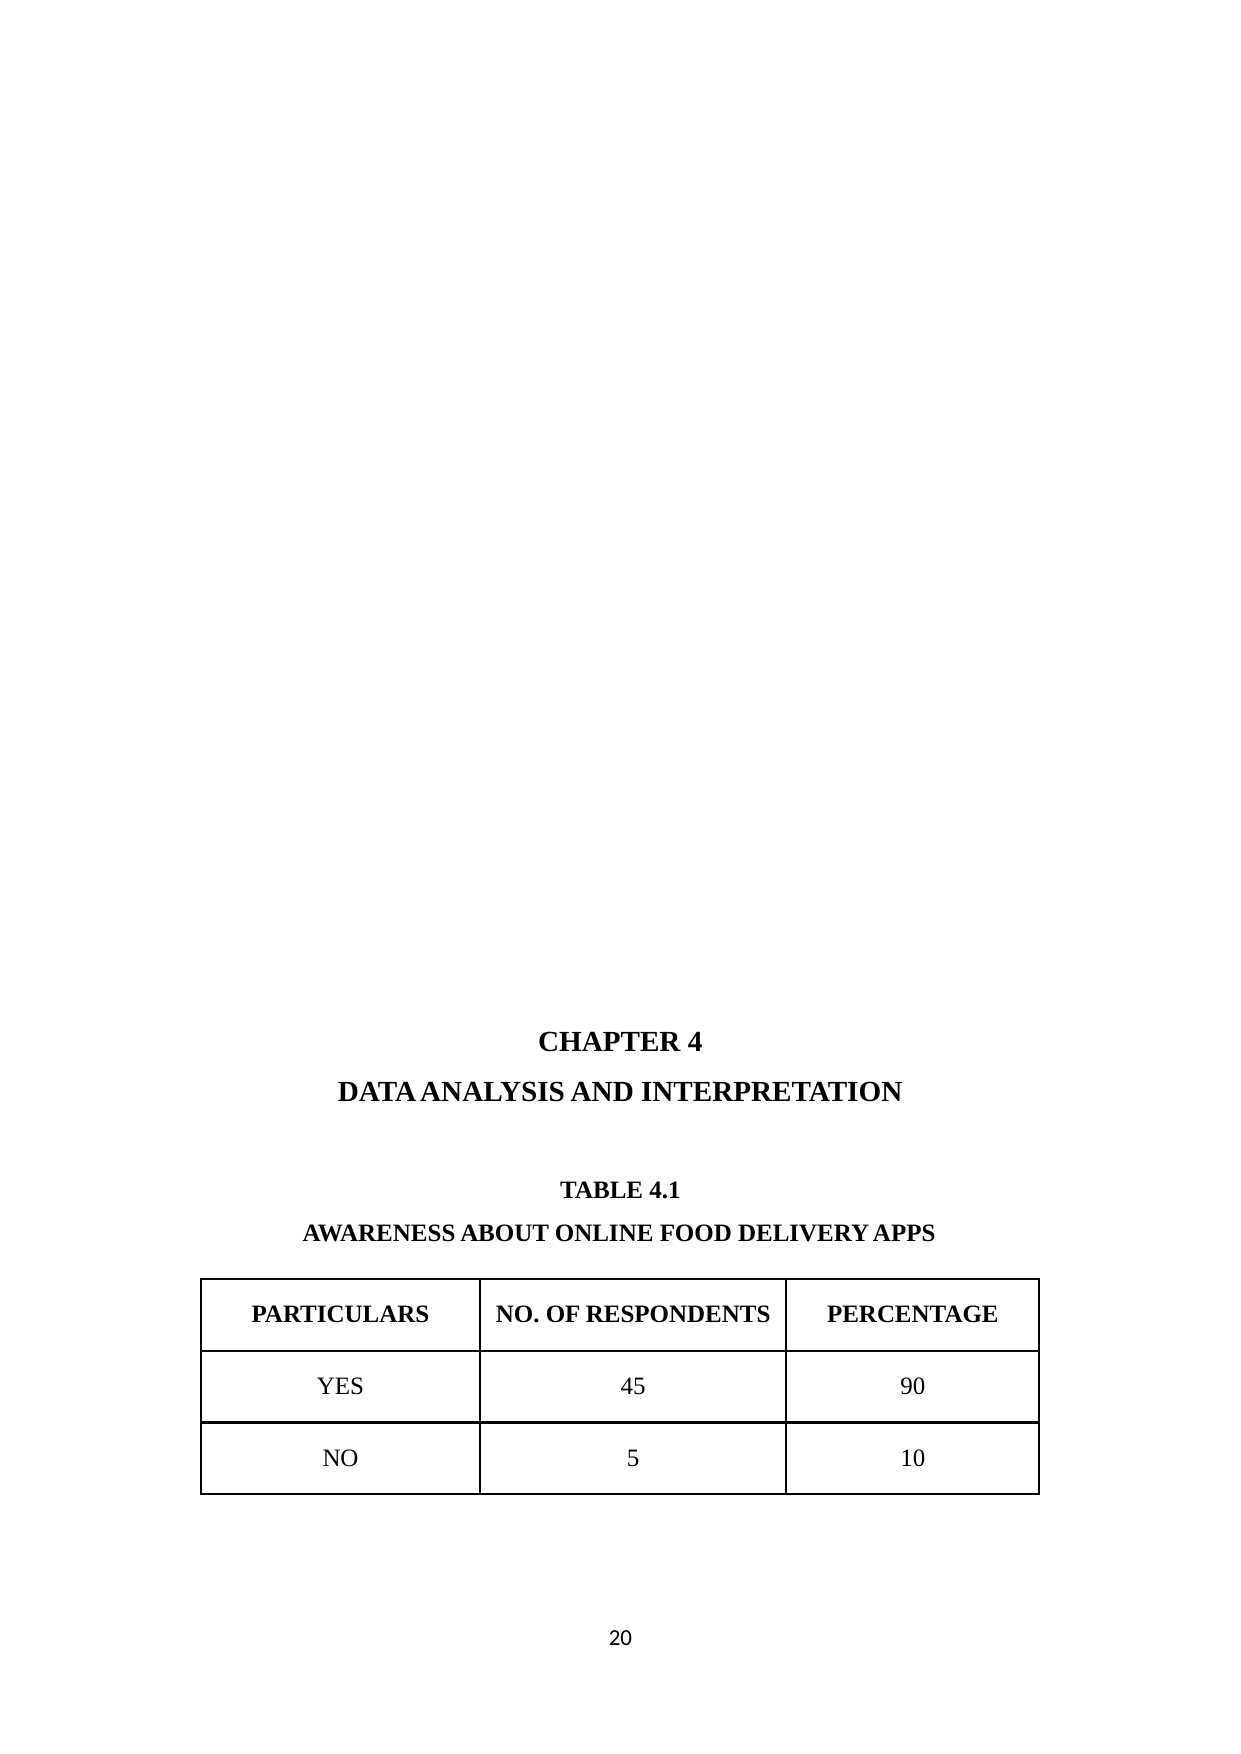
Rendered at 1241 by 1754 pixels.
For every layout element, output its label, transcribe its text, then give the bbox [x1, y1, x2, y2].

table_cell YES [202, 1352, 479, 1421]
table_cell 90 [787, 1352, 1038, 1421]
table_header PERCENTAGE [787, 1280, 1038, 1350]
table_header NO. OF RESPONDENTS [481, 1280, 785, 1350]
table_cell 10 [787, 1424, 1038, 1493]
table_cell NO [202, 1424, 479, 1493]
text TABLE 4.1 [187, 1175, 1053, 1204]
table_header PARTICULARS [202, 1280, 479, 1350]
table_cell 45 [481, 1352, 785, 1421]
text CHAPTER 4 [187, 1024, 1053, 1058]
table_cell 5 [481, 1424, 785, 1493]
text DATA ANALYSIS AND INTERPRETATION [187, 1074, 1053, 1108]
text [185, 1218, 1053, 1247]
